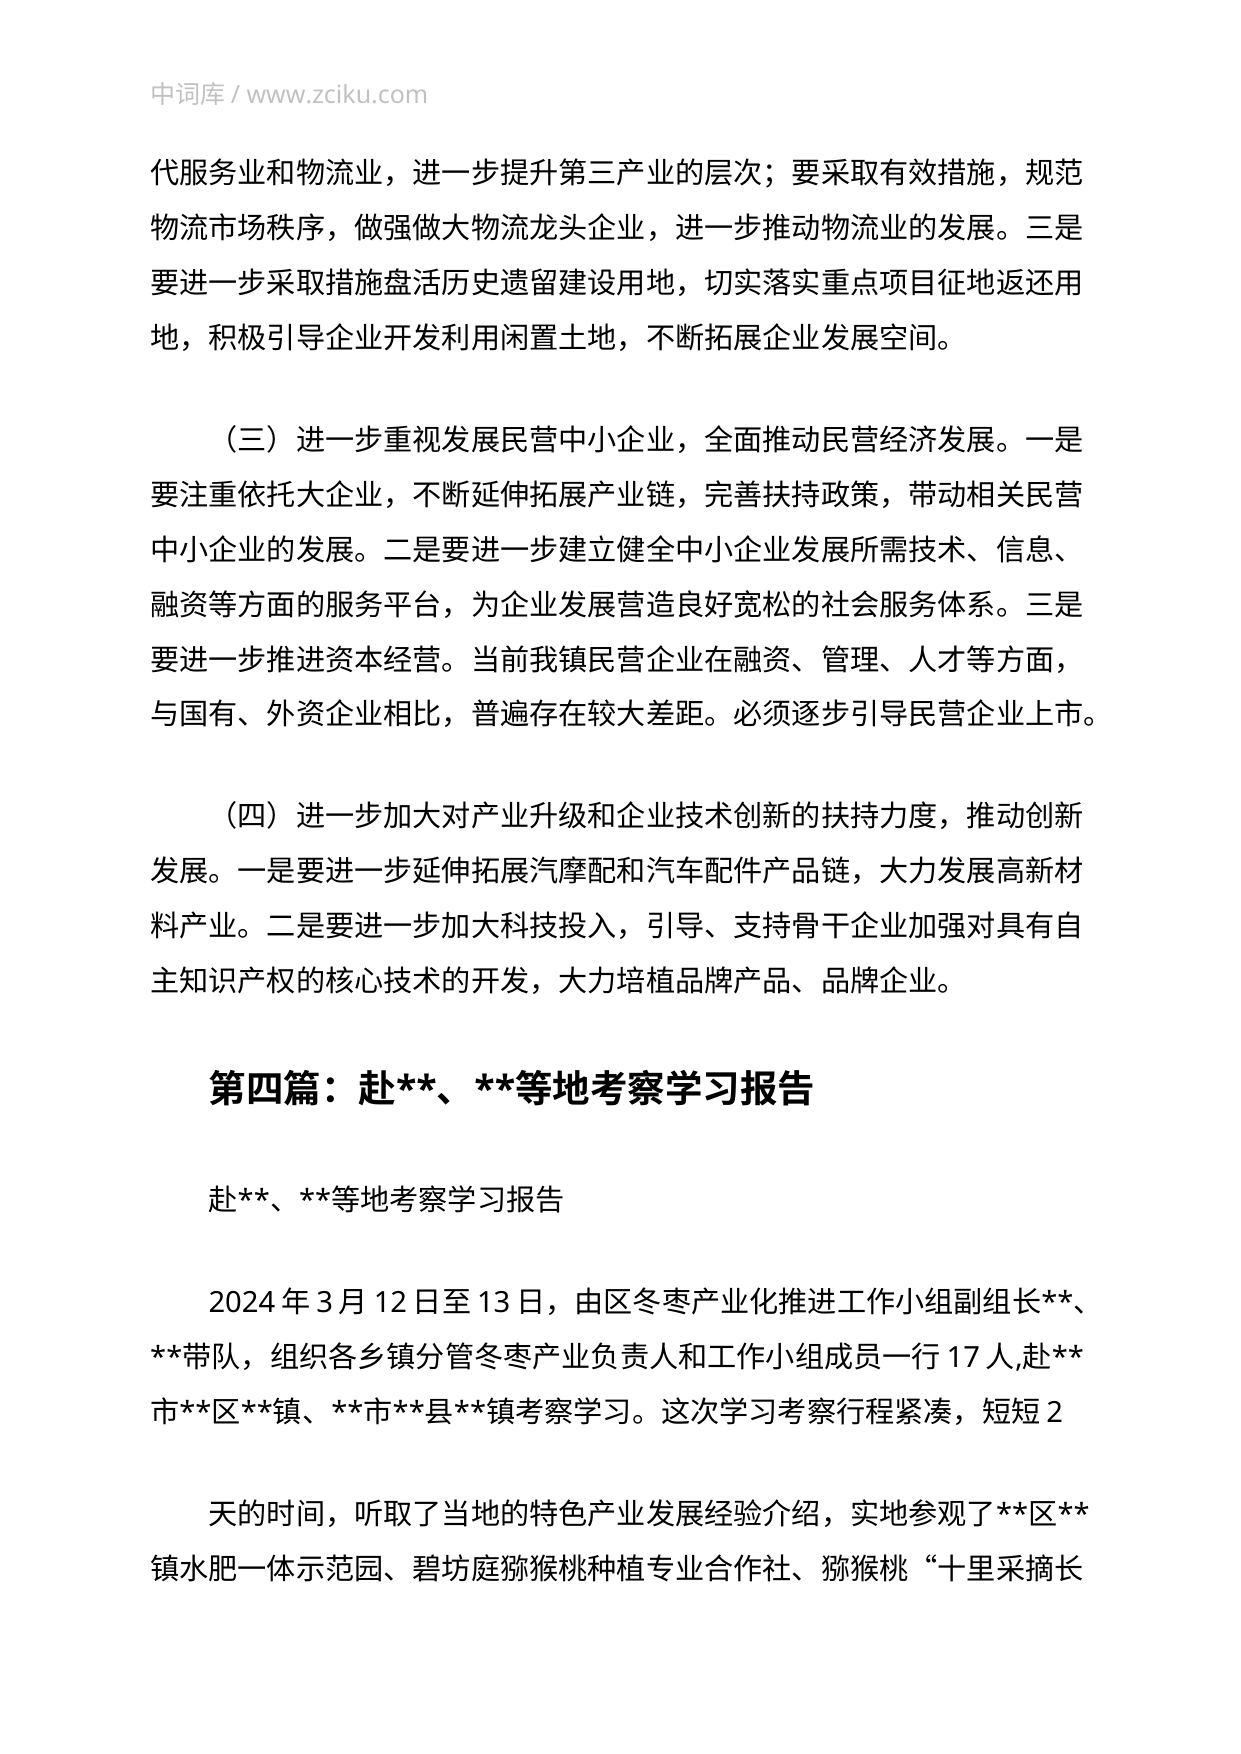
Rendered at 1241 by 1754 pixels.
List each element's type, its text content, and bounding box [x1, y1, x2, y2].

text （三）进一步重视发展民营中小企业，全面推动民营经济发展。一是要注重依托大企业，不断延伸拓展产业链，完善扶持政策，带动相关民营中小企业的发展。二是要进一步建立健全中小企业发展所需技术、信息、融资等方面的服务平台，为企业发展营造良好宽松的社会服务体系。三是要进一步推进资本经营。当前我镇民营企业在融资、管理、人才等方面，与国有、外资企业相比，普遍存在较大差距。必须逐步引导民营企业上市。 [150, 416, 1090, 733]
text （四）进一步加大对产业升级和企业技术创新的扶持力度，推动创新发展。一是要进一步延伸拓展汽摩配和汽车配件产品链，大力发展高新材料产业。二是要进一步加大科技投入，引导、支持骨干企业加强对具有自主知识产权的核心技术的开发，大力培植品牌产品、品牌企业。 [150, 793, 1090, 1000]
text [150, 1491, 1090, 1588]
text 2024年3月12日至13日，由区冬枣产业化推进工作小组副组长**、**带队，组织各乡镇分管冬枣产业负责人和工作小组成员一行17人,赴**市**区**镇、**市**县**镇考察学习。这次学习考察行程紧凑，短短2 [150, 1279, 1090, 1431]
text 赴**、**等地考察学习报告 [150, 1177, 1090, 1219]
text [150, 150, 1090, 357]
text 第四篇：赴**、**等地考察学习报告 [150, 1059, 1090, 1114]
